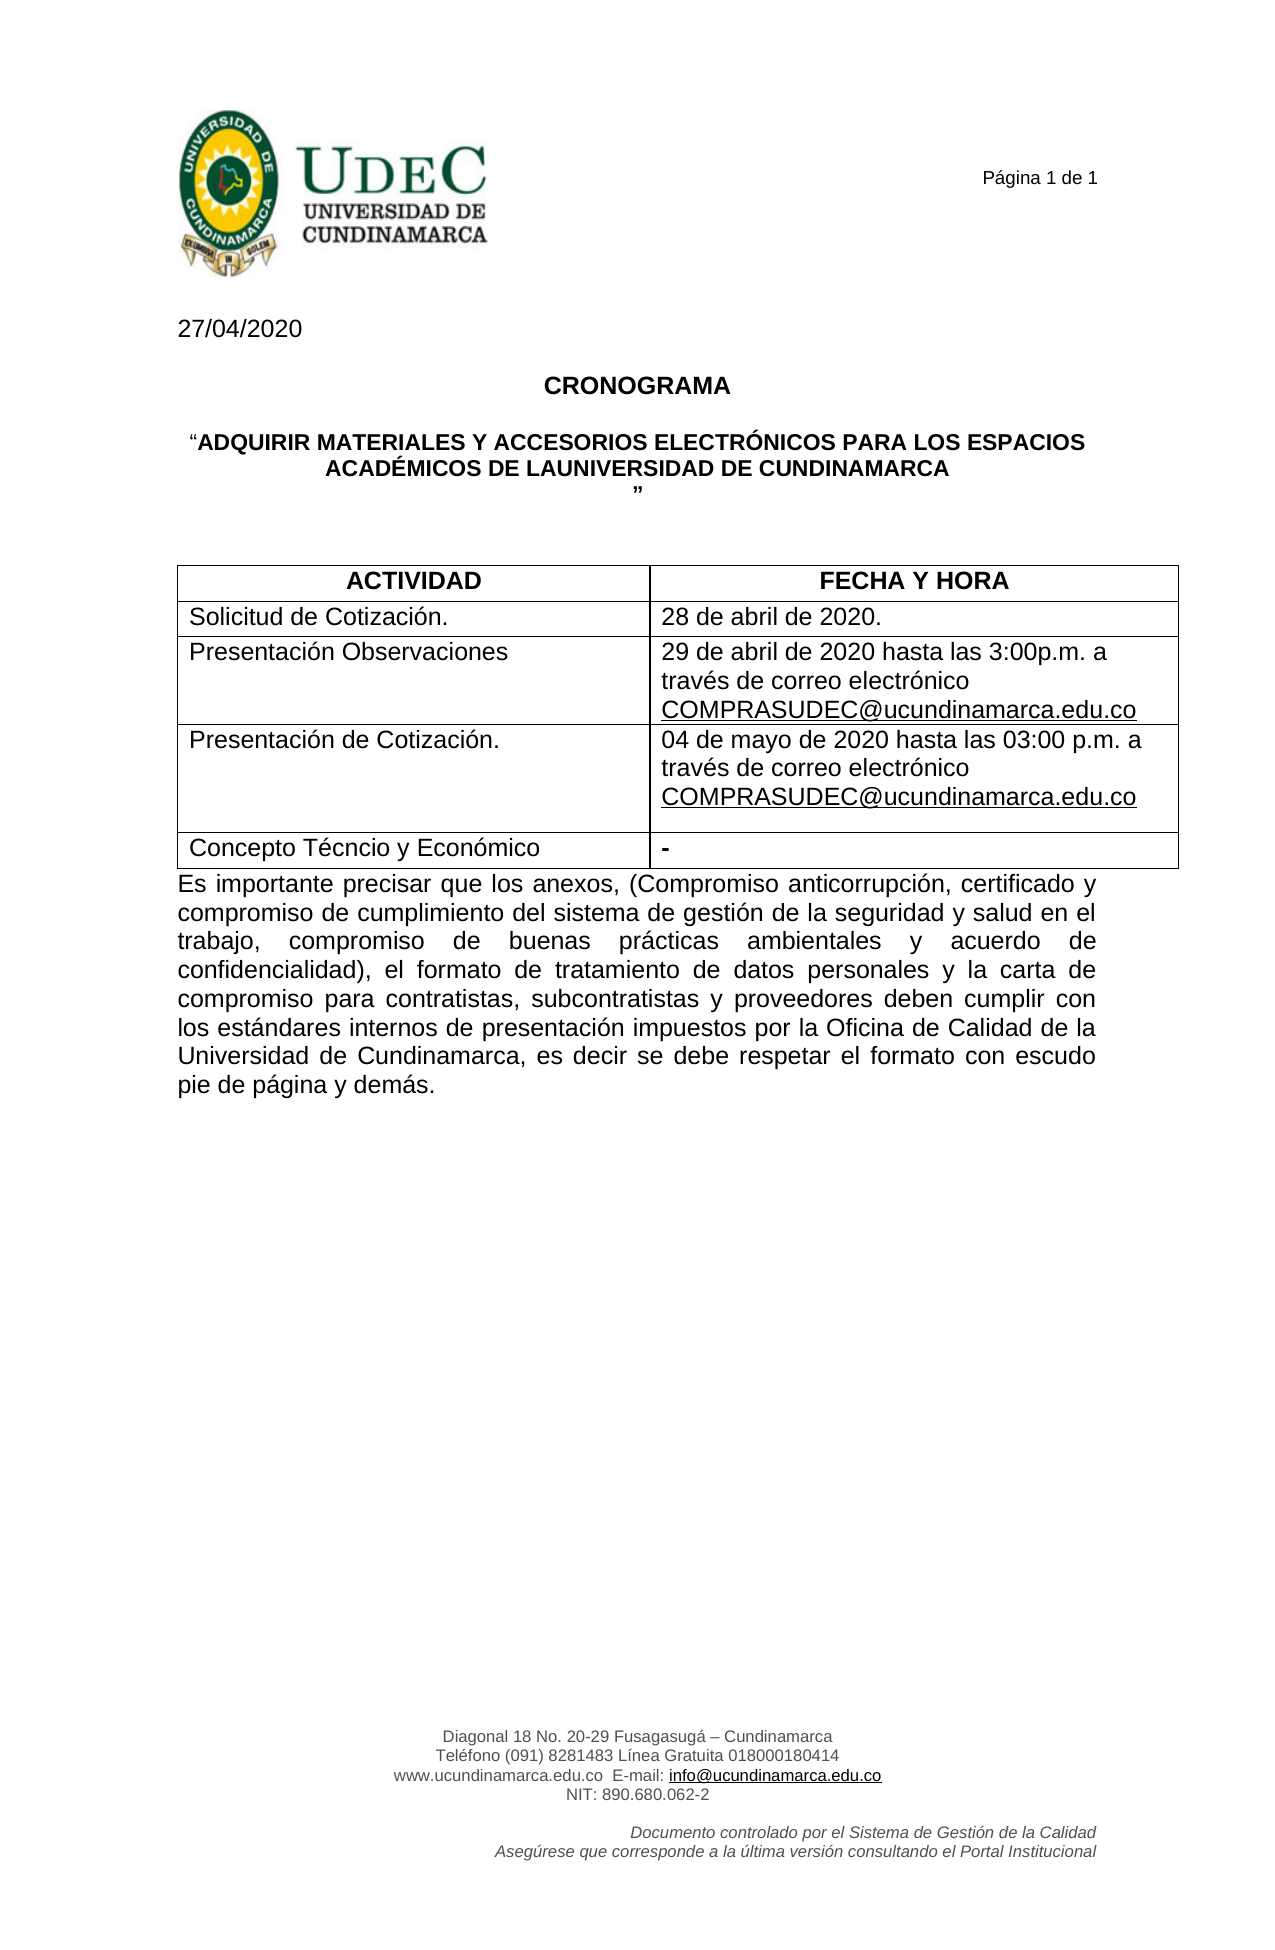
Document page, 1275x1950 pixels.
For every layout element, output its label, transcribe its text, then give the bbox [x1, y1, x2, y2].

table_header ACTIVIDAD [178, 566, 649, 601]
table_cell Concepto Técncio y Económico [178, 833, 649, 868]
table_cell 29 de abril de 2020 hasta las 3:00p.m. a través de correo electrónico COMPRASUDEC@ucundinamarca.edu.co [651, 637, 1178, 723]
table_header FECHA Y HORA [651, 566, 1178, 601]
text CRONOGRAMA [177, 371, 1098, 400]
text “ADQUIRIR MATERIALES Y ACCESORIOS ELECTRÓNICOS PARA LOS ESPACIOS ACADÉMICOS DE LAUNIVERSIDAD DE CUNDINAMARCA [177, 429, 1098, 481]
table_cell Solicitud de Cotización. [178, 602, 649, 636]
table_cell Presentación de Cotización. [178, 725, 649, 832]
table_cell Presentación Observaciones [178, 637, 649, 723]
table_cell 28 de abril de 2020. [651, 602, 1178, 636]
table_cell - [651, 833, 1178, 868]
text Es importante precisar que los anexos, (Compromiso anticorrupción, certificado y compromiso de cumplimiento del sistema de gestión de la seguridad y salud en el trabajo, compromiso de buenas prácticas ambientales y acuerdo de confidencialidad), el formato de tratamiento de datos personales y la carta de compromiso para contratistas, subcontratistas y proveedores deben cumplir con los estándares internos de presentación impuestos por la Oficina de Calidad de la Universidad de Cundinamarca, es decir se debe respetar el formato con escudo pie de página y demás. [177, 869, 1098, 1099]
text 27/04/2020 [177, 314, 1098, 342]
picture [178, 109, 490, 279]
text ” [177, 481, 1098, 508]
table_cell 04 de mayo de 2020 hasta las 03:00 p.m. a través de correo electrónico COMPRASUDEC@ucundinamarca.edu.co [651, 725, 1178, 832]
